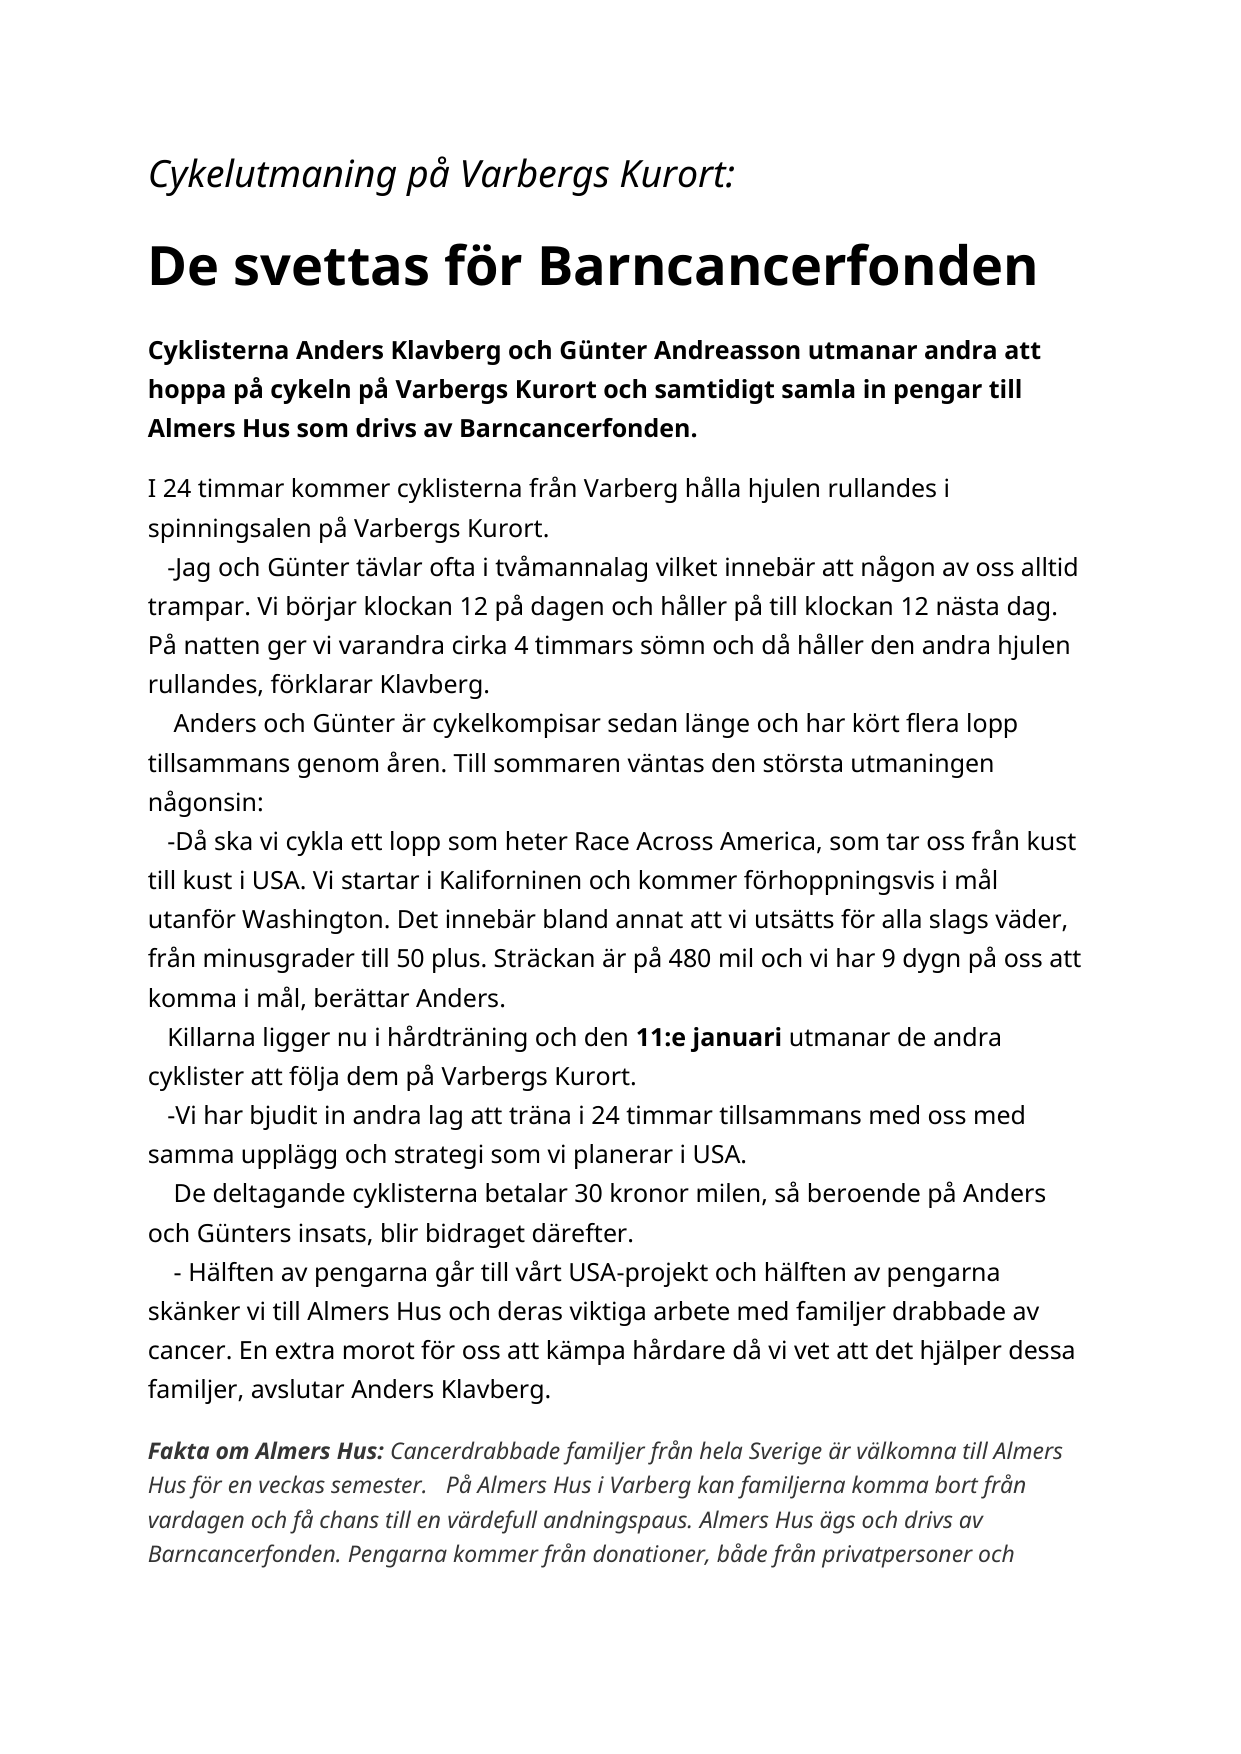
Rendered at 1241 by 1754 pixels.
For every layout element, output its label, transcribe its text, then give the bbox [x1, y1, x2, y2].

text I 24 timmar kommer cyklisterna från Varberg hålla hjulen rullandes i spinningsalen på Varbergs Kurort. -Jag och Günter tävlar ofta i tvåmannalag vilket innebär att någon av oss alltid trampar. Vi börjar klockan 12 på dagen och håller på till klockan 12 nästa dag. På natten ger vi varandra cirka 4 timmars sömn och då håller den andra hjulen rullandes, förklarar Klavberg. Anders och Günter är cykelkompisar sedan länge och har kört flera lopp tillsammans genom åren. Till sommaren väntas den största utmaningen någonsin: -Då ska vi cykla ett lopp som heter Race Across America, som tar oss från kust till kust i USA. Vi startar i Kaliforninen och kommer förhoppningsvis i mål utanför Washington. Det innebär bland annat att vi utsätts för alla slags väder, från minusgrader till 50 plus. Sträckan är på 480 mil och vi har 9 dygn på oss att komma i mål, berättar Anders. Killarna ligger nu i hårdträning och den 11:e januari utmanar de andra cyklister att följa dem på Varbergs Kurort. -Vi har bjudit in andra lag att träna i 24 timmar tillsammans med oss med samma upplägg och strategi som vi planerar i USA. De deltagande cyklisterna betalar 30 kronor milen, så beroende på Anders och Günters insats, blir bidraget därefter. - Hälften av pengarna går till vårt USA-projekt och hälften av pengarna skänker vi till Almers Hus och deras viktiga arbete med familjer drabbade av cancer. En extra morot för oss att kämpa hårdare då vi vet att det hjälper dessa familjer, avslutar Anders Klavberg. [148, 471, 1093, 1406]
text Cyklisterna Anders Klavberg och Günter Andreasson utmanar andra att hoppa på cykeln på Varbergs Kurort och samtidigt samla in pengar till Almers Hus som drivs av Barncancerfonden. [148, 333, 1093, 445]
text Cykelutmaning på Varbergs Kurort: [148, 148, 1093, 199]
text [148, 1432, 1093, 1569]
text De svettas för Barncancerfonden [148, 227, 1093, 301]
